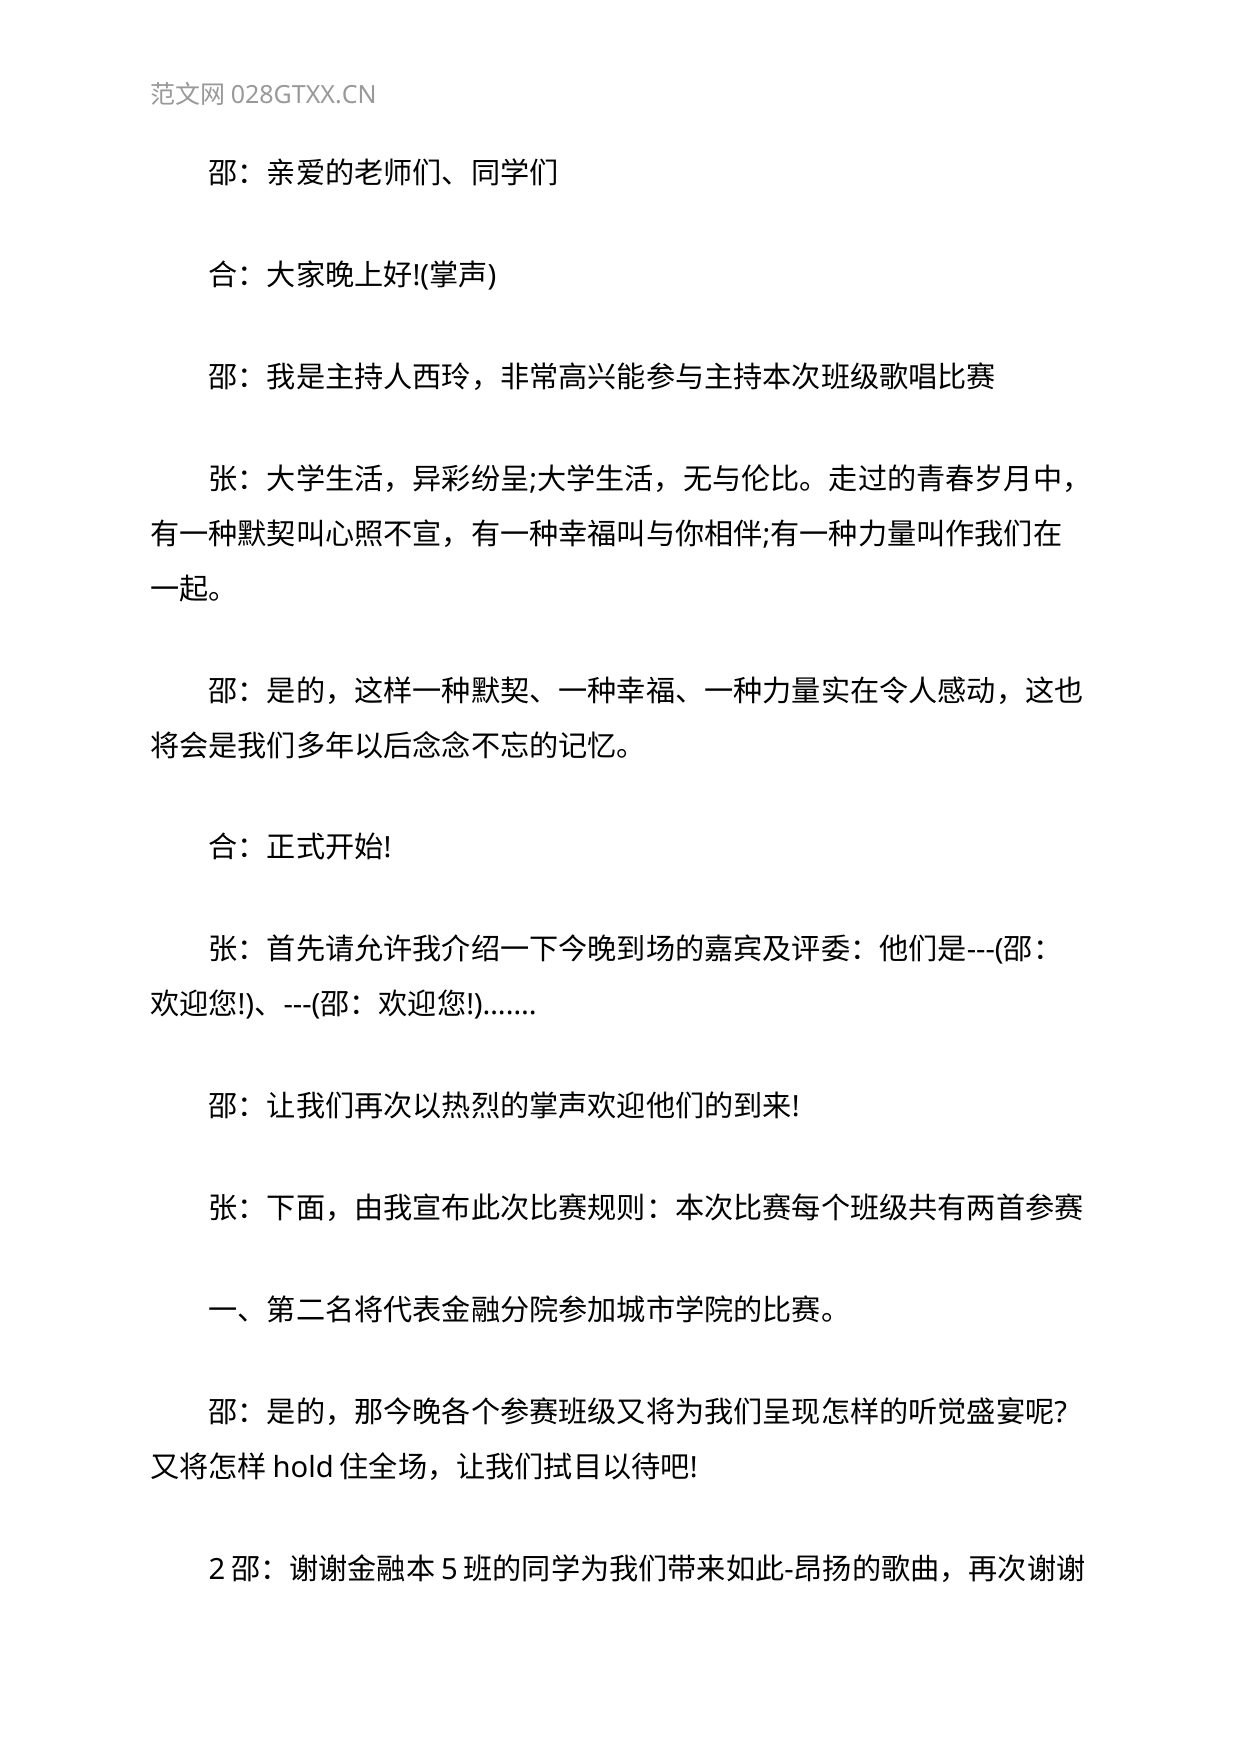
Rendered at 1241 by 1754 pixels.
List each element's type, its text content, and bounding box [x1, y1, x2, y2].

text 合：正式开始! [150, 824, 1090, 866]
text 邵：是的，这样一种默契、一种幸福、一种力量实在令人感动，这也将会是我们多年以后念念不忘的记忆。 [150, 667, 1090, 764]
text 邵：让我们再次以热烈的掌声欢迎他们的到来! [150, 1083, 1090, 1125]
text 张：下面，由我宣布此次比赛规则：本次比赛每个班级共有两首参赛 [150, 1185, 1090, 1227]
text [150, 1545, 1090, 1588]
text 邵：我是主持人西玲，非常高兴能参与主持本次班级歌唱比赛 [150, 354, 1090, 396]
text 合：大家晚上好!(掌声) [150, 252, 1090, 294]
text 张：首先请允许我介绍一下今晚到场的嘉宾及评委：他们是---(邵：欢迎您!)、---(邵：欢迎您!)……. [150, 926, 1090, 1023]
text 张：大学生活，异彩纷呈;大学生活，无与伦比。走过的青春岁月中，有一种默契叫心照不宣，有一种幸福叫与你相伴;有一种力量叫作我们在一起。 [150, 456, 1090, 608]
text 邵：亲爱的老师们、同学们 [150, 150, 1090, 192]
text 邵：是的，那今晚各个参赛班级又将为我们呈现怎样的听觉盛宴呢?又将怎样hold住全场，让我们拭目以待吧! [150, 1388, 1090, 1486]
text 一、第二名将代表金融分院参加城市学院的比赛。 [150, 1287, 1090, 1329]
